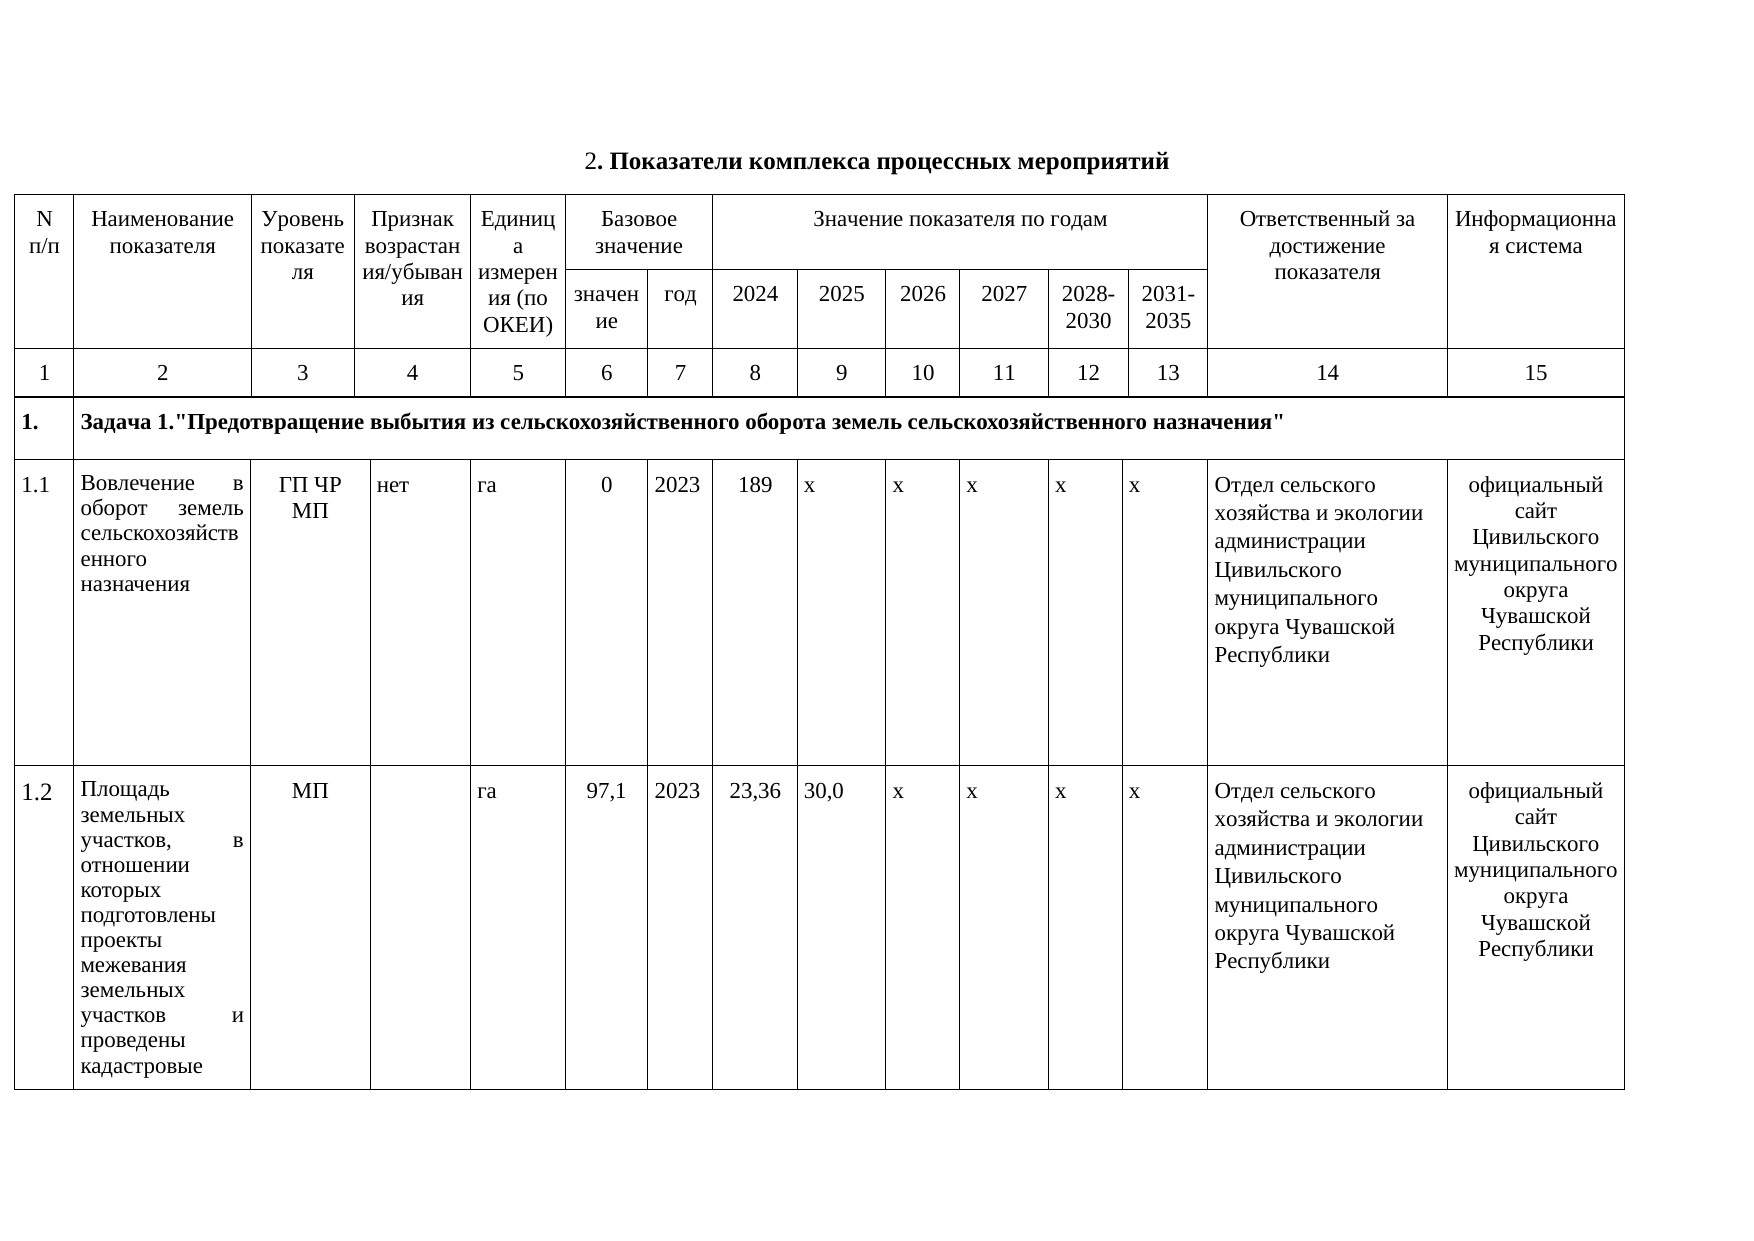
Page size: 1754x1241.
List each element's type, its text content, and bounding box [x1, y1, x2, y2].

table_cell х [1123, 460, 1207, 765]
table_cell х [960, 460, 1048, 765]
table_cell х [798, 460, 885, 765]
table_cell МП [251, 766, 370, 1089]
table_header Наименование показателя [74, 195, 251, 348]
table_header Значение показателя по годам [713, 195, 1207, 269]
table_header Признак возрастания/убывания [355, 195, 470, 348]
table_cell 2 [74, 349, 251, 396]
text 2. Показатели комплекса процессных мероприятий [44, 146, 1709, 175]
table_cell 30,0 [798, 766, 885, 1089]
table_cell 23,36 [713, 766, 797, 1089]
table_cell 7 [648, 349, 712, 396]
table_cell 2027 [960, 270, 1048, 348]
table_cell Вовлечение в оборот земель сельскохозяйственного назначения [74, 460, 250, 765]
table_cell 2023 [648, 460, 712, 765]
table_header Информационная система [1448, 195, 1624, 348]
table_cell 1.2 [15, 766, 73, 1089]
table_cell 14 [1208, 349, 1447, 396]
table_cell 97,1 [566, 766, 647, 1089]
table_cell официальный сайт Цивильского муниципального округа Чувашской Республики [1448, 460, 1624, 765]
table_cell 2024 [713, 270, 797, 348]
table_cell 2023 [648, 766, 712, 1089]
table_cell х [886, 460, 959, 765]
table_cell 10 [886, 349, 959, 396]
table_cell х [1049, 460, 1122, 765]
table_cell 5 [471, 349, 565, 396]
table_cell 2025 [798, 270, 885, 348]
table_cell Отдел сельского хозяйства и экологии администрации Цивильского муниципального округа Чувашской Республики [1208, 460, 1447, 765]
table_cell 6 [566, 349, 647, 396]
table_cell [1208, 766, 1447, 1089]
table_cell год [648, 270, 712, 348]
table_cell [74, 766, 250, 1089]
table_cell значение [566, 270, 647, 348]
table_cell 0 [566, 460, 647, 765]
table_cell 12 [1049, 349, 1128, 396]
table_cell 11 [960, 349, 1048, 396]
table_cell 8 [713, 349, 797, 396]
table_cell нет [371, 460, 470, 765]
table_cell 3 [252, 349, 354, 396]
table_cell Задача 1."Предотвращение выбытия из сельскохозяйственного оборота земель сельскохозяйственного назначения" [74, 398, 1624, 459]
table_cell х [1123, 766, 1207, 1089]
table_cell 2026 [886, 270, 959, 348]
table_cell 189 [713, 460, 797, 765]
table_header Базовое значение [566, 195, 712, 269]
table_cell х [886, 766, 959, 1089]
table_cell 2031- 2035 [1129, 270, 1207, 348]
table_cell х [960, 766, 1048, 1089]
table_cell ГП ЧР МП [251, 460, 370, 765]
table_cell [1448, 766, 1624, 1089]
table_header Единица измерения (по ОКЕИ) [471, 195, 565, 348]
table_cell га [471, 460, 565, 765]
table_cell 1 [15, 349, 73, 396]
table_cell [371, 766, 470, 1089]
table_cell х [1049, 766, 1122, 1089]
table_cell 1.1 [15, 460, 73, 765]
table_header N п/п [15, 195, 73, 348]
table_cell 1. [15, 398, 73, 459]
table_header Уровень показателя [252, 195, 354, 348]
table_cell 9 [798, 349, 885, 396]
table_cell 4 [355, 349, 470, 396]
table_cell 15 [1448, 349, 1624, 396]
table_cell га [471, 766, 565, 1089]
table_header Ответственный за достижение показателя [1208, 195, 1447, 348]
table_cell 2028-2030 [1049, 270, 1128, 348]
table_cell 13 [1129, 349, 1207, 396]
